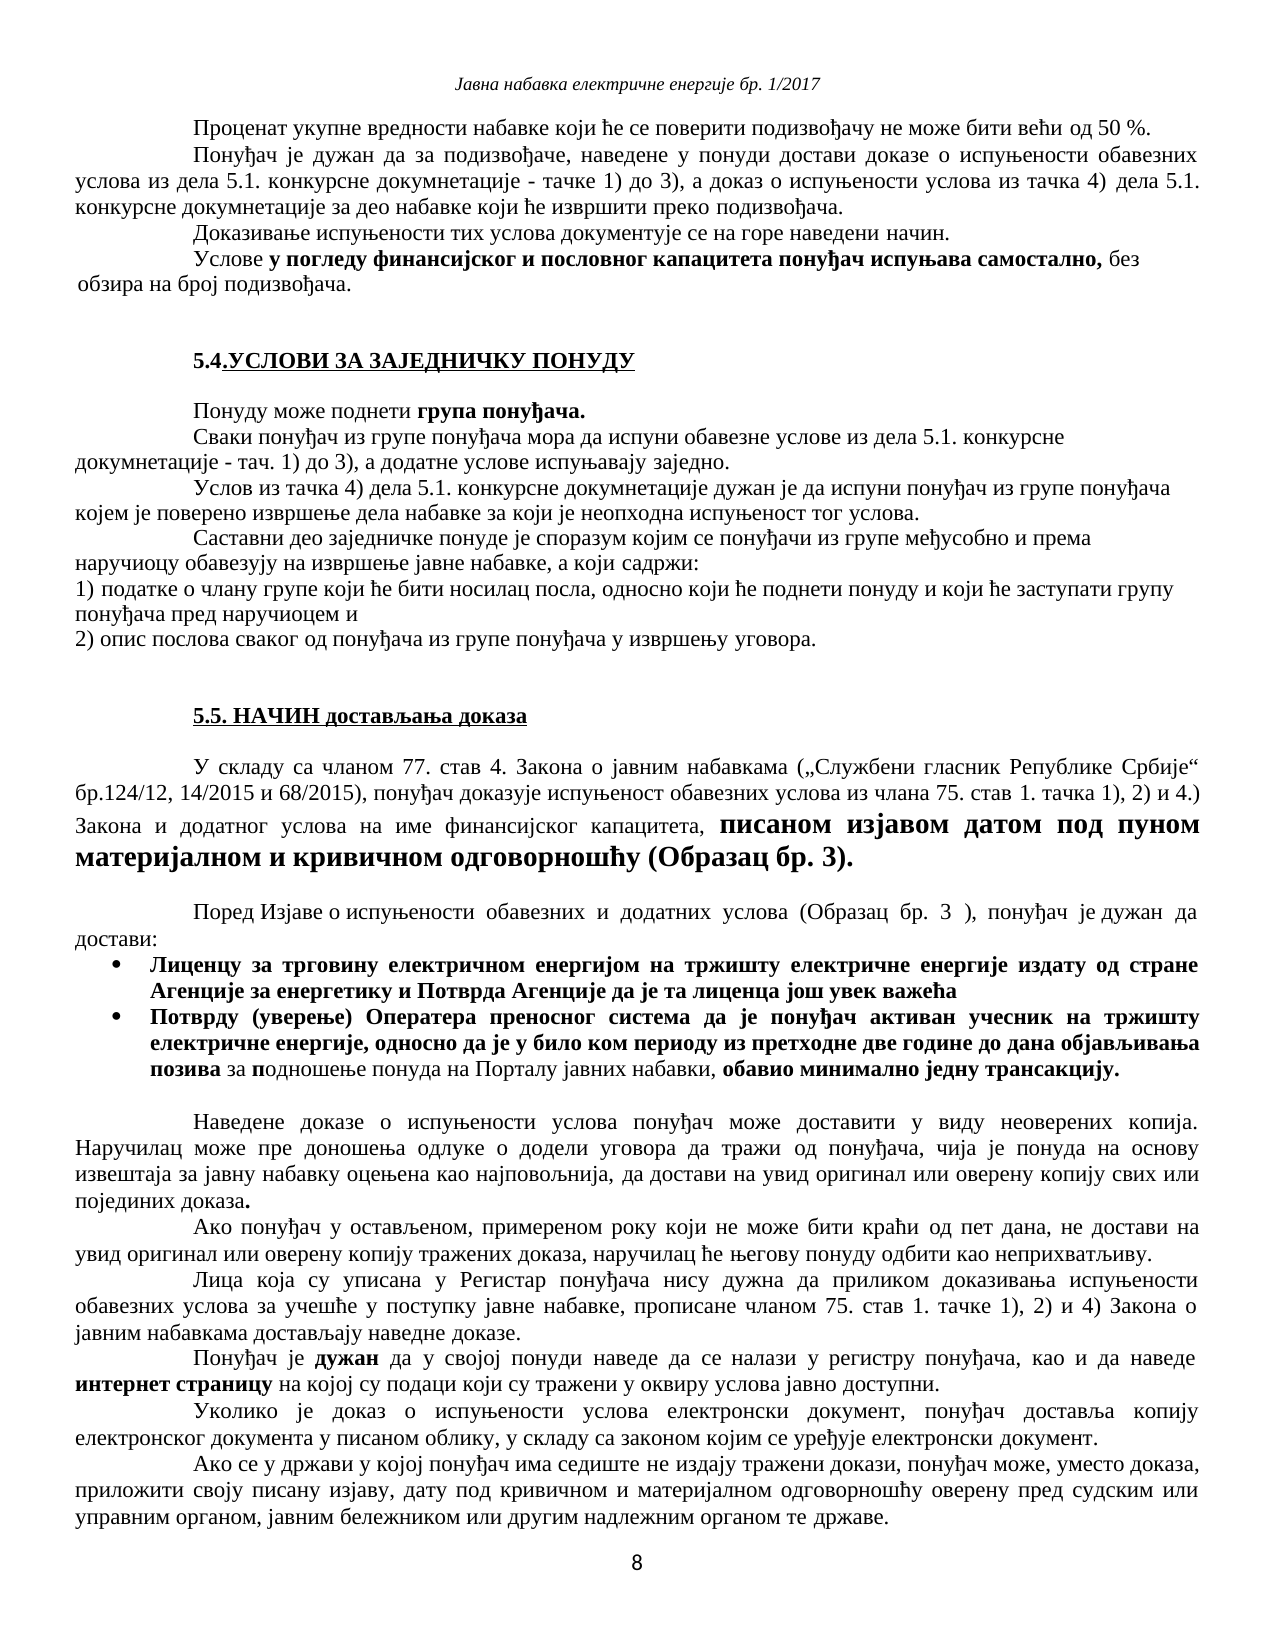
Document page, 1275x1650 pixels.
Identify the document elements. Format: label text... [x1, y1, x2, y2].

text Ако понуђач у остављеном, примереном року који не може бити краћи од пет дана, не достави на увид оригинал или оверену копију тражених доказа, наручилац ће његову понуду одбити као неприхватљиву. [75, 1213, 1200, 1266]
text Понуђач је дужан да за подизвођаче, наведене у понуди достави доказе о испуњености обавезних услова из дела 5.1. конкурсне докумнетације - тачке 1) до 3), а доказ о испуњености услова из тачка 4) дела 5.1. конкурсне докумнетације за део набавке који ће извршити преко подизвођача. [75, 141, 1200, 220]
list податке о члану групе који ће бити носилац посла, односно који ће поднети понуду и који ће заступати групу понуђача пред наручиоцем и [75, 576, 1200, 627]
text Уколико је доказ о испуњености услова електронски документ, понуђач доставља копију електронског документа у писаном облику, у складу са законом којим се уређује електронски документ. [75, 1397, 1200, 1450]
text Лица која су уписана у Регистар понуђача нису дужна да приликом доказивања испуњености обавезних услова за учешће у поступку јавне набавке, прописане чланом 75. став 1. тачке 1), 2) и 4) Закона о јавним набавкама достављају наведне доказе. [75, 1266, 1200, 1345]
subtitle Лиценцу за трговину електричном енергијом на тржишту електричне енергије издату од стране Агенције за енергетику и Потврда Агенције да је та лиценца још увек важећа [112, 951, 1200, 1004]
text Проценат укупне вредности набавке који ће се поверити подизвођачу не може бити већи од 50 %. [193, 115, 1203, 141]
text интернет страницу на којој су подаци који су тражени у оквиру услова јавно доступни. [75, 1371, 1203, 1397]
text Доказивање испуњености тих услова документује се на горе наведени начин. [193, 220, 1203, 246]
text Услове у погледу финансијског и пословног капацитета понуђач испуњава самостално, без обзира на број подизвођача. [77, 247, 1203, 297]
text Понуђач је дужан да у својој понуди наведе да се налази у регистру понуђача, као и да наведе [193, 1345, 1203, 1371]
list Потврду (уверење) Оператера преносног система да је понуђач активан учесник на тржишту електричне енергије, односно да је у било ком периоду из претходне две године до дана објављивања позива за подношење понуда на Порталу јавних набавки, обавио минимално једну трансакцију. [112, 1004, 1201, 1081]
text Услов из тачка 4) дела 5.1. конкурсне докумнетације дужан је да испуни понуђач из групе понуђача којем је поверено извршење дела набавке за који је неопходна испуњеност тог услова. [75, 475, 1203, 525]
text Поред Изјаве о испуњености обавезних и додатних услова (Образац бр. 3 ), понуђач је дужан да [193, 898, 1203, 925]
text Саставни део заједничке понуде је споразум којим се понуђачи из групе међусобно и према наручиоцу обавезују на извршење јавне набавке, а који садржи: [75, 526, 1185, 576]
text Ако се у држави у којој понуђач има седиште не издају тражени докази, понуђач може, уместо доказа, приложити своју писану изјаву, дату под кривичном и материјалном одговорношћу оверену пред судским или управним органом, јавним бележником или другим надлежним органом те државе. [75, 1450, 1201, 1529]
text Сваки понуђач из групе понуђача мора да испуни обавезне услове из дела 5.1. конкурсне докумнетације - тач. 1) до 3), а додатне услове испуњавају заједно. [75, 425, 1203, 475]
text Понуду може поднети група понуђача. [193, 398, 1203, 424]
text достави: [75, 925, 1203, 951]
list опис послова сваког од понуђача из групе понуђача у извршењу уговора. [75, 627, 1212, 652]
text У складу са чланом 77. став 4. Закона о јавним набавкама („Службени гласник Републике Србије“ бр.124/12, 14/2015 и 68/2015), понуђач доказује испуњеност обавезних услова из члана 75. став 1. тачка 1), 2) и 4.) Закона и додатног услова на име финансијског капацитета, писаном изјавом датом под пуном материјалном и кривичном одговорношћу (Образац бр. 3). [75, 753, 1200, 873]
subtitle .УСЛОВИ ЗА ЗАЈЕДНИЧКУ ПОНУДУ [193, 347, 1212, 373]
subtitle 5.5. НАЧИН достављања доказа [193, 702, 1203, 728]
text Наведене доказе о испуњености услова понуђач може доставити у виду неоверених копија. Наручилац може пре доношења одлуке о додели уговора да тражи од понуђача, чија је понуда на основу извештаја за јавну набавку оцењена као најповољнија, да достави на увид оригинал или оверену копију свих или појединих доказа. [75, 1108, 1200, 1213]
